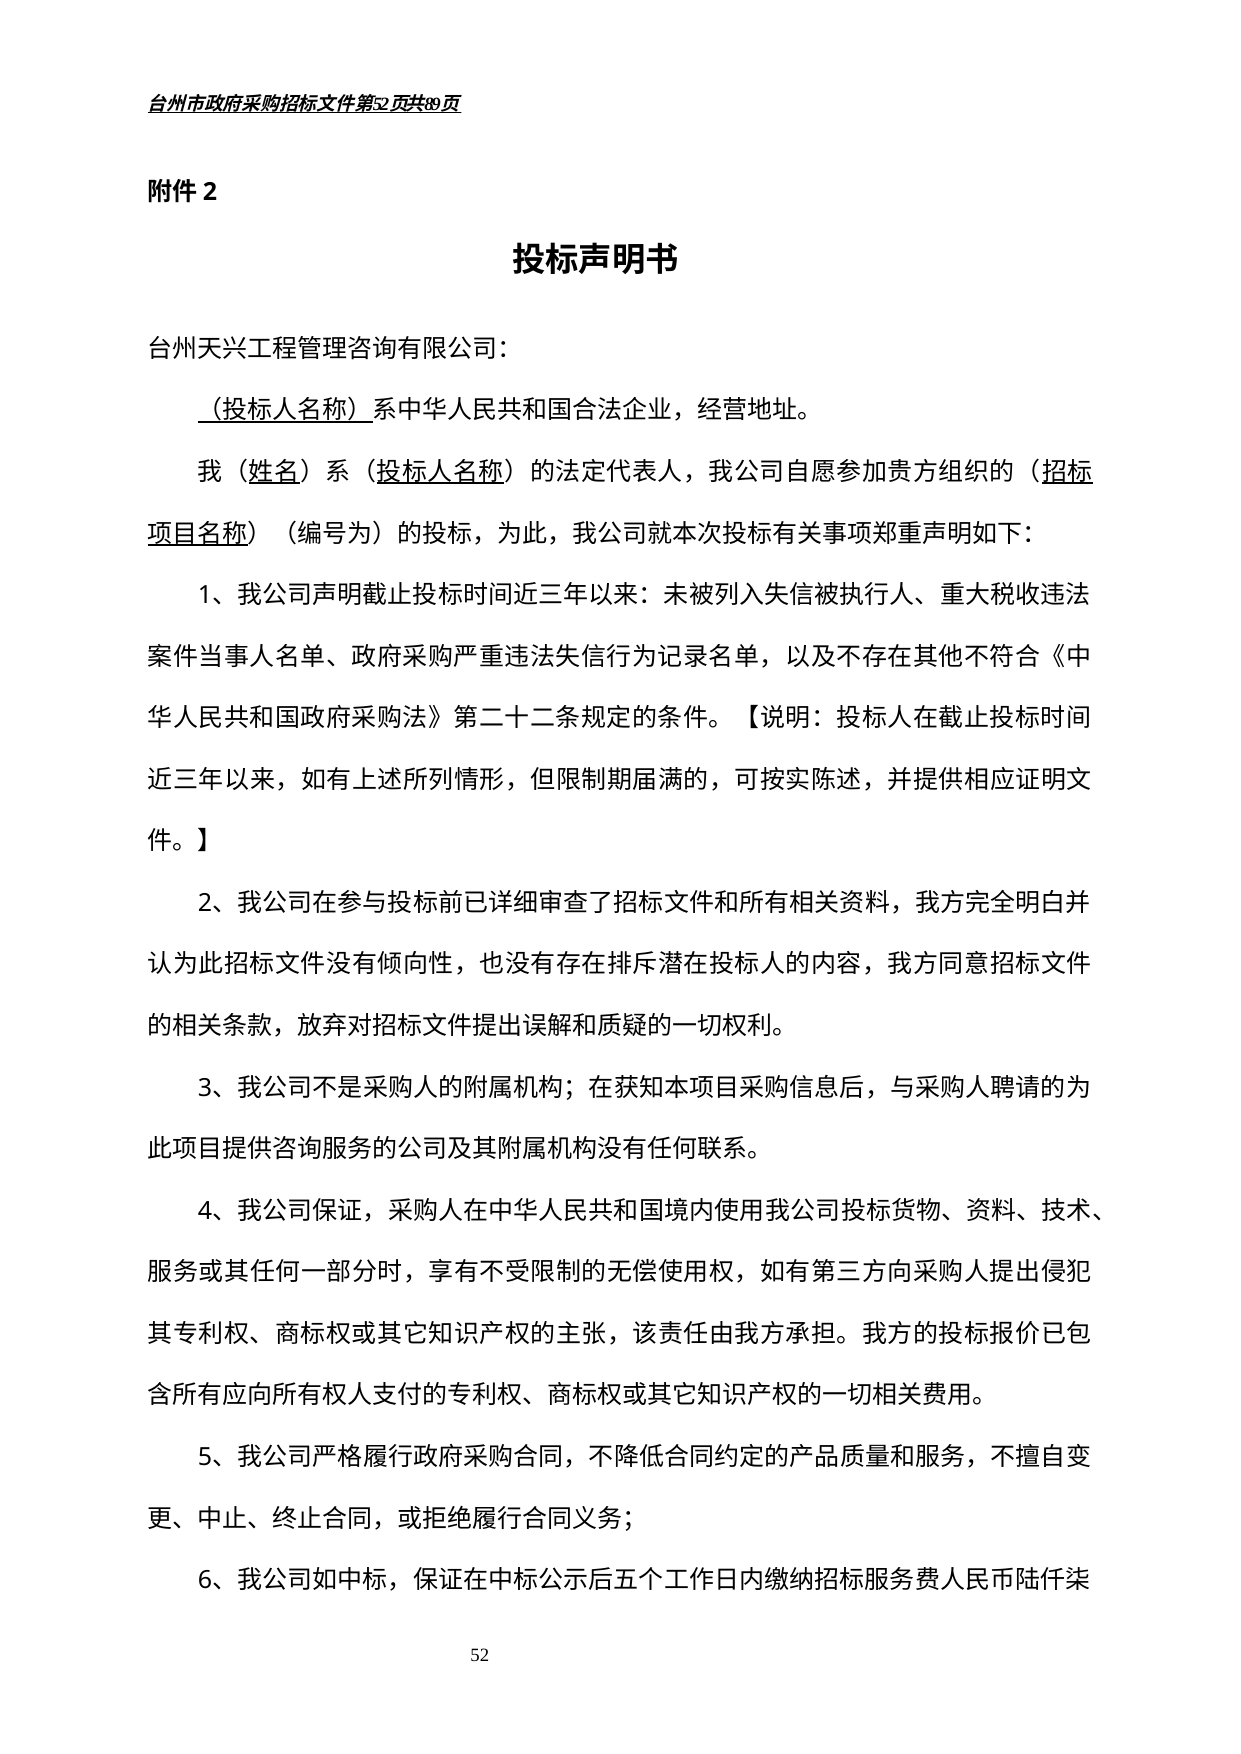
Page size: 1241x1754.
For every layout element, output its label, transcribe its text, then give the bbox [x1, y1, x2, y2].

text 台州天兴工程管理咨询有限公司： [148, 328, 1093, 364]
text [148, 1559, 1093, 1596]
text 3、我公司不是采购人的附属机构；在获知本项目采购信息后，与采购人聘请的为此项目提供咨询服务的公司及其附属机构没有任何联系。 [148, 1067, 1093, 1165]
text 1、我公司声明截止投标时间近三年以来：未被列入失信被执行人、重大税收违法案件当事人名单、政府采购严重违法失信行为记录名单，以及不存在其他不符合《中华人民共和国政府采购法》第二十二条规定的条件。【说明：投标人在截止投标时间近三年以来，如有上述所列情形，但限制期届满的，可按实陈述，并提供相应证明文件。】 [148, 574, 1093, 857]
text 我（姓名）系（投标人名称）的法定代表人，我公司自愿参加贵方组织的（招标项目名称）（编号为）的投标，为此，我公司就本次投标有关事项郑重声明如下： [148, 451, 1093, 549]
text 投标声明书 [148, 233, 1043, 281]
text 4、我公司保证，采购人在中华人民共和国境内使用我公司投标货物、资料、技术、服务或其任何一部分时，享有不受限制的无偿使用权，如有第三方向采购人提出侵犯其专利权、商标权或其它知识产权的主张，该责任由我方承担。我方的投标报价已包含所有应向所有权人支付的专利权、商标权或其它知识产权的一切相关费用。 [148, 1190, 1093, 1411]
text 2、我公司在参与投标前已详细审查了招标文件和所有相关资料，我方完全明白并认为此招标文件没有倾向性，也没有存在排斥潜在投标人的内容，我方同意招标文件的相关条款，放弃对招标文件提出误解和质疑的一切权利。 [148, 882, 1093, 1042]
text （投标人名称）系中华人民共和国合法企业，经营地址。 [148, 390, 1093, 426]
text 5、我公司严格履行政府采购合同，不降低合同约定的产品质量和服务，不擅自变更、中止、终止合同，或拒绝履行合同义务； [148, 1436, 1093, 1534]
text 附件2 [148, 157, 1093, 222]
